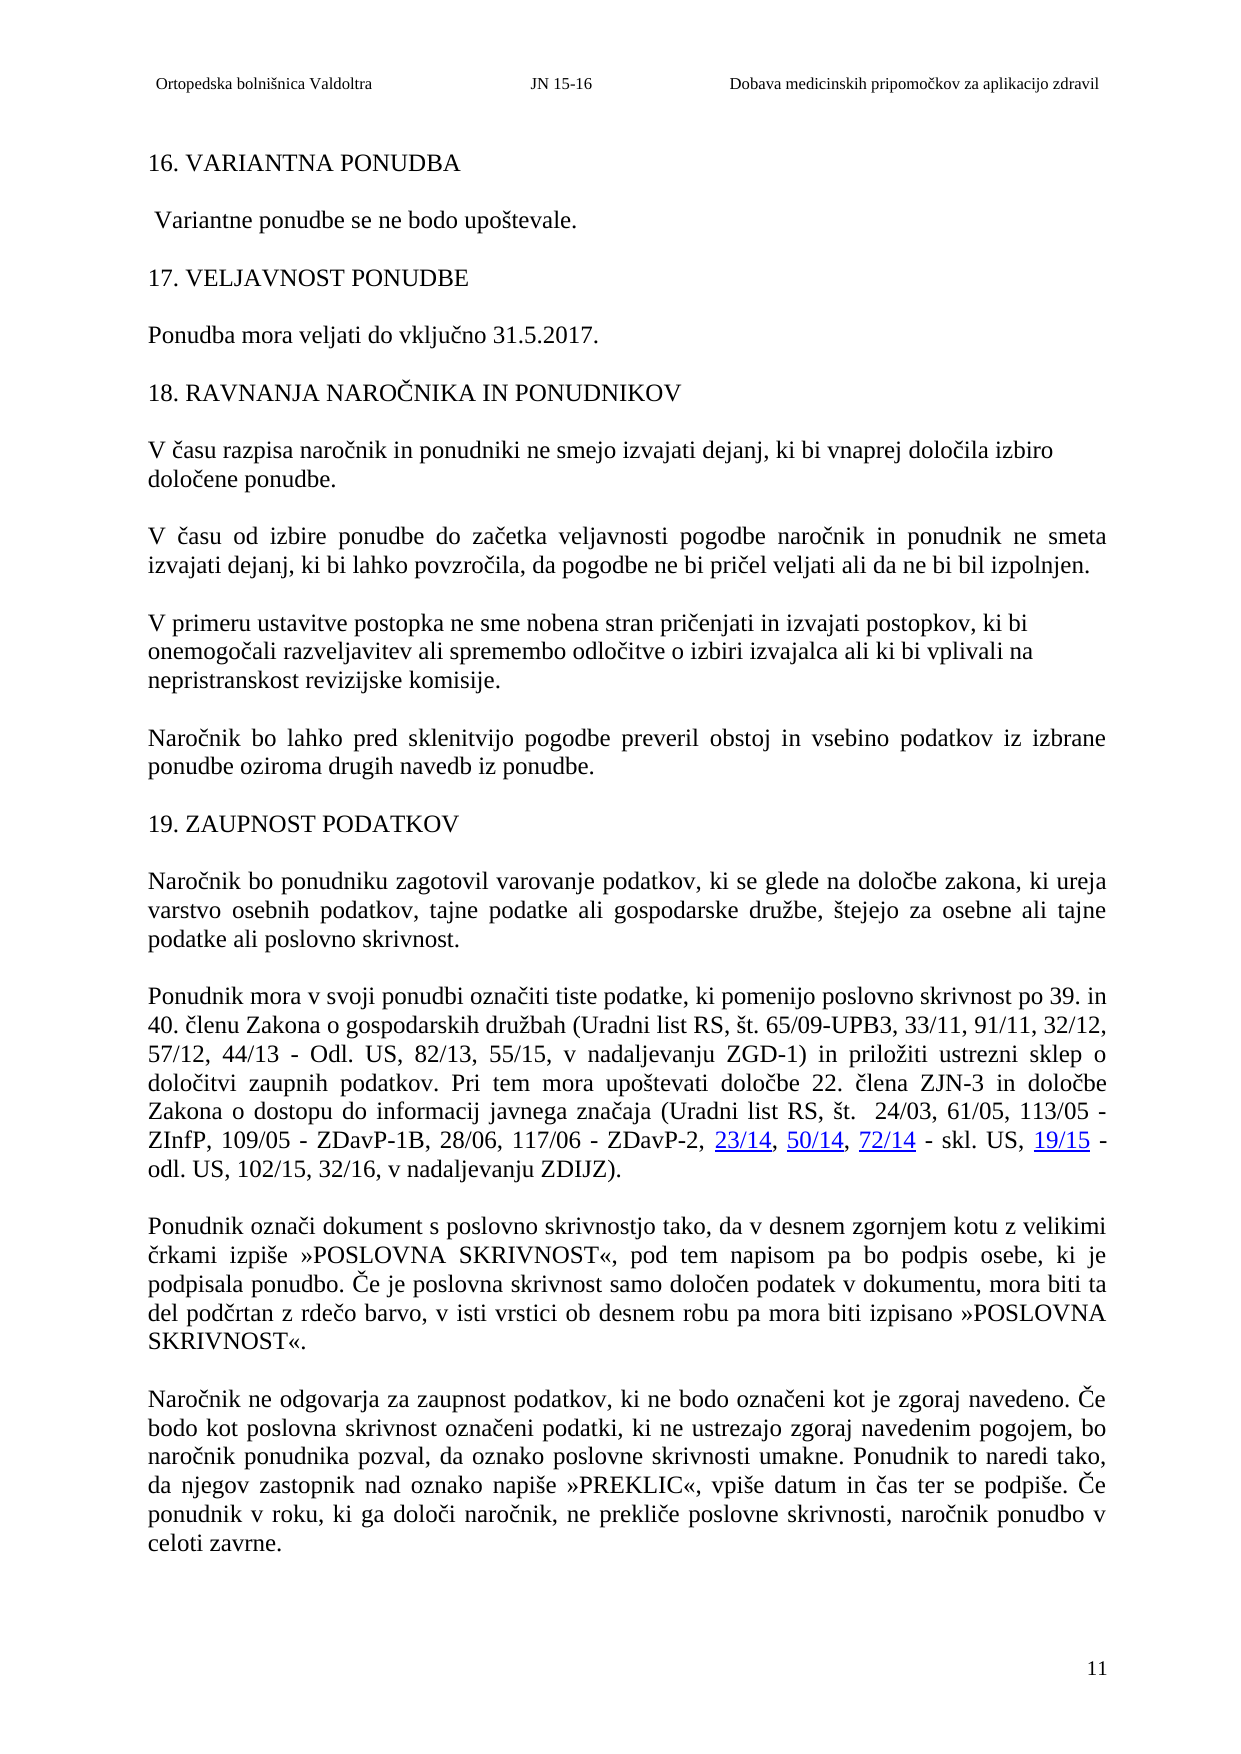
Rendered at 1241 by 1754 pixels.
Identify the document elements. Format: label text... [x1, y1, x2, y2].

text Ponudnik mora v svoji ponudbi označiti tiste podatke, ki pomenijo poslovno skrivnost po 39. in 40. členu Zakona o gospodarskih družbah (Uradni list RS, št. 65/09-UPB3, 33/11, 91/11, 32/12, 57/12, 44/13 - Odl. US, 82/13, 55/15, v nadaljevanju ZGD-1) in priložiti ustrezni sklep o določitvi zaupnih podatkov. Pri tem mora upoštevati določbe 22. člena ZJN-3 in določbe Zakona o dostopu do informacij javnega značaja (Uradni list RS, št. 24/03, 61/05, 113/05 - ZInfP, 109/05 - ZDavP-1B, 28/06, 117/06 - ZDavP-2, 23/14, 50/14, 72/14 - skl. US, 19/15 - odl. US, 102/15, 32/16, v nadaljevanju ZDIJZ). [148, 981, 1107, 1183]
subtitle 19. ZAUPNOST PODATKOV [148, 809, 1107, 838]
text 16. VARIANTNA PONUDBA [148, 148, 1107, 176]
text 18. RAVNANJA NAROČNIKA IN PONUDNIKOV [148, 378, 1107, 406]
text Naročnik ne odgovarja za zaupnost podatkov, ki ne bodo označeni kot je zgoraj navedeno. Če bodo kot poslovna skrivnost označeni podatki, ki ne ustrezajo zgoraj navedenim pogojem, bo naročnik ponudnika pozval, da oznako poslovne skrivnosti umakne. Ponudnik to naredi tako, da njegov zastopnik nad oznako napiše »PREKLIC«, vpiše datum in čas ter se podpiše. Če ponudnik v roku, ki ga določi naročnik, ne prekliče poslovne skrivnosti, naročnik ponudbo v celoti zavrne. [148, 1384, 1107, 1556]
text V primeru ustavitve postopka ne sme nobena stran pričenjati in izvajati postopkov, ki bi [148, 608, 1107, 636]
text nepristranskost revizijske komisije. [148, 665, 1107, 694]
text določene ponudbe. [148, 464, 1107, 493]
text Variantne ponudbe se ne bodo upoštevale. [148, 205, 1107, 234]
text V času razpisa naročnik in ponudniki ne smejo izvajati dejanj, ki bi vnaprej določila izbiro [148, 435, 1107, 464]
text Naročnik bo lahko pred sklenitvijo pogodbe preveril obstoj in vsebino podatkov iz izbrane ponudbe oziroma drugih navedb iz ponudbe. [148, 723, 1107, 780]
text Ponudnik označi dokument s poslovno skrivnostjo tako, da v desnem zgornjem kotu z velikimi črkami izpiše »POSLOVNA SKRIVNOST«, pod tem napisom pa bo podpis osebe, ki je podpisala ponudbo. Če je poslovna skrivnost samo določen podatek v dokumentu, mora biti ta del podčrtan z rdečo barvo, v isti vrstici ob desnem robu pa mora biti izpisano »POSLOVNA SKRIVNOST«. [148, 1211, 1107, 1355]
text Ponudba mora veljati do vključno 31.5.2017. [148, 320, 1107, 349]
text onemogočali razveljavitev ali spremembo odločitve o izbiri izvajalca ali ki bi vplivali na [148, 636, 1107, 665]
text 17. VELJAVNOST PONUDBE [148, 263, 1107, 291]
text V času od izbire ponudbe do začetka veljavnosti pogodbe naročnik in ponudnik ne smeta izvajati dejanj, ki bi lahko povzročila, da pogodbe ne bi pričel veljati ali da ne bi bil izpolnjen. [148, 521, 1107, 579]
text Naročnik bo ponudniku zagotovil varovanje podatkov, ki se glede na določbe zakona, ki ureja varstvo osebnih podatkov, tajne podatke ali gospodarske družbe, štejejo za osebne ali tajne podatke ali poslovno skrivnost. [148, 866, 1107, 953]
